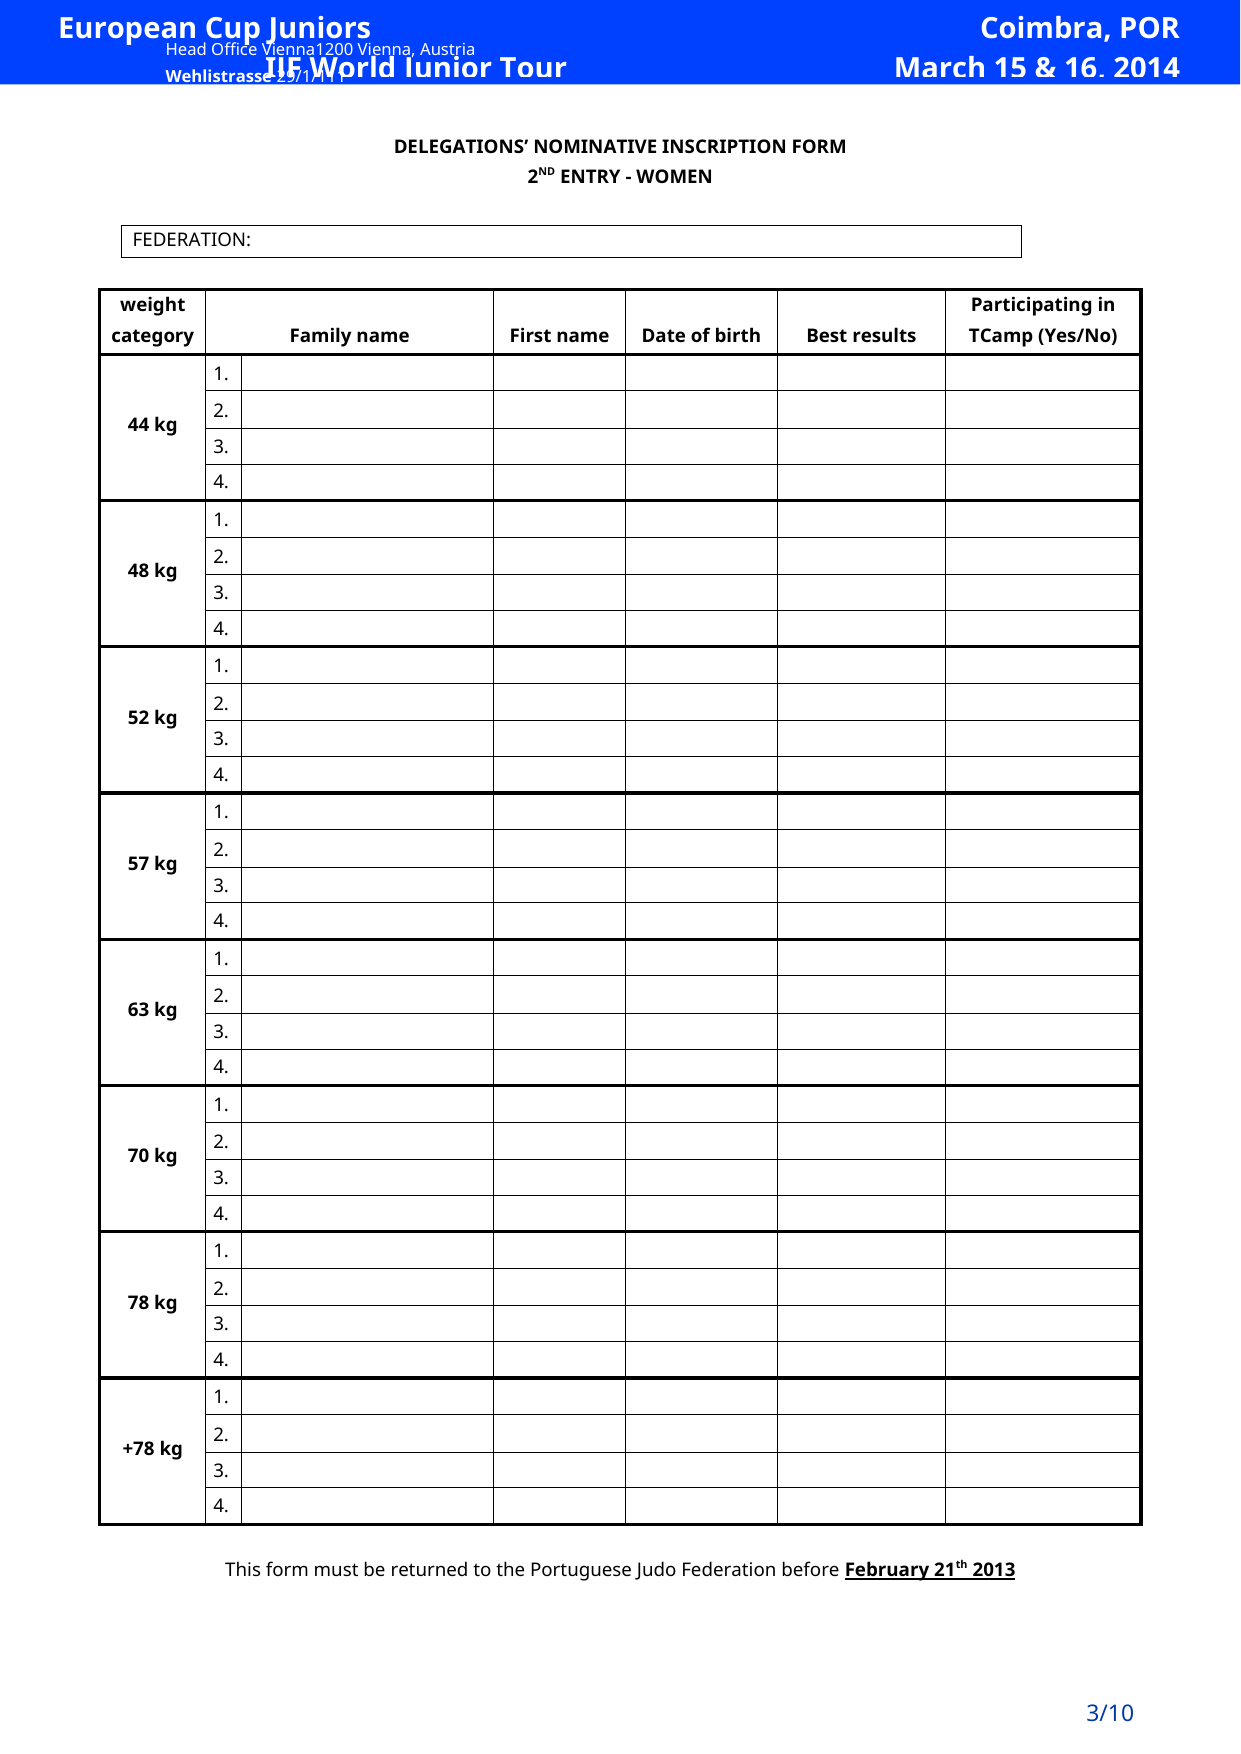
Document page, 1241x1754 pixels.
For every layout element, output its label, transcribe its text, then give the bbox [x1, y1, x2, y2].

table_cell [242, 1488, 493, 1523]
table_cell [946, 721, 1139, 756]
table_cell [626, 575, 777, 610]
table_cell [626, 795, 777, 829]
table_cell 4. [206, 1196, 241, 1230]
table_cell 1. [206, 1380, 241, 1414]
table_cell [946, 1453, 1139, 1487]
table_cell 4. [206, 1342, 241, 1376]
table_cell 3. [206, 721, 241, 756]
table_cell [242, 868, 493, 902]
table_cell [494, 1087, 625, 1122]
table_cell [242, 1342, 493, 1376]
table_cell 3. [206, 429, 241, 463]
table_cell [494, 721, 625, 756]
table_cell [242, 502, 493, 537]
table_cell [494, 830, 625, 867]
table_cell [626, 1196, 777, 1230]
table_cell [626, 429, 777, 463]
table_cell [946, 429, 1139, 463]
table_cell [778, 1380, 945, 1414]
table_cell [778, 1342, 945, 1376]
table_cell [626, 1269, 777, 1305]
table_cell +78 kg [101, 1380, 205, 1523]
table_cell 3. [206, 575, 241, 610]
table_cell [778, 868, 945, 902]
table_cell [778, 1087, 945, 1122]
table_cell [778, 1453, 945, 1487]
table_cell 4. [206, 757, 241, 791]
table_header Family name [206, 291, 493, 353]
table_cell 1. [206, 502, 241, 537]
table_cell [946, 1342, 1139, 1376]
table_cell [626, 976, 777, 1013]
table_cell [494, 795, 625, 829]
table_cell [494, 1014, 625, 1048]
table_cell [626, 757, 777, 791]
table_cell [626, 648, 777, 683]
table_cell [946, 465, 1139, 499]
table_header FEDERATION: [122, 226, 1021, 257]
table_cell 44 kg [101, 356, 205, 499]
table_cell [494, 976, 625, 1013]
table_cell [946, 976, 1139, 1013]
table_cell [494, 1453, 625, 1487]
table_cell [778, 356, 945, 390]
table_cell [626, 1306, 777, 1341]
table_cell [946, 1306, 1139, 1341]
table_cell [626, 868, 777, 902]
table_cell [242, 903, 493, 938]
table_cell [494, 1342, 625, 1376]
table_cell [946, 1014, 1139, 1048]
table_cell [242, 538, 493, 574]
table_cell [946, 1233, 1139, 1268]
table_cell [946, 830, 1139, 867]
table_cell [626, 1488, 777, 1523]
table_cell [242, 1123, 493, 1159]
table_cell 2. [206, 976, 241, 1013]
table_cell 4. [206, 1488, 241, 1523]
table_cell [494, 1269, 625, 1305]
table_cell 3. [206, 868, 241, 902]
table_cell [242, 1087, 493, 1122]
table_cell [494, 538, 625, 574]
table_cell [494, 1415, 625, 1452]
table_cell [778, 976, 945, 1013]
table_cell [946, 648, 1139, 683]
table_cell [946, 391, 1139, 428]
table_cell [494, 1233, 625, 1268]
table_cell [494, 391, 625, 428]
table_cell [626, 1050, 777, 1084]
table_cell [626, 721, 777, 756]
table_cell [242, 648, 493, 683]
table_header weight category [101, 291, 205, 353]
table_cell [242, 1453, 493, 1487]
table_cell [242, 1233, 493, 1268]
table_cell [494, 1488, 625, 1523]
table_cell [242, 1306, 493, 1341]
table_cell [494, 465, 625, 499]
table_cell [626, 1087, 777, 1122]
table_cell [946, 1050, 1139, 1084]
table_cell [242, 575, 493, 610]
table_cell [242, 830, 493, 867]
table_cell [494, 1380, 625, 1414]
table_cell [242, 721, 493, 756]
table_cell [242, 1050, 493, 1084]
table_cell [242, 429, 493, 463]
table_cell [494, 1050, 625, 1084]
table_cell [778, 611, 945, 645]
table_cell 1. [206, 941, 241, 975]
table_cell [778, 1160, 945, 1195]
table_cell [778, 1123, 945, 1159]
table_cell 2. [206, 830, 241, 867]
table_cell [778, 795, 945, 829]
table_cell [494, 429, 625, 463]
table_header Date of birth [626, 291, 777, 353]
table_cell [242, 1160, 493, 1195]
table_cell [778, 538, 945, 574]
table_cell [946, 757, 1139, 791]
table_cell 4. [206, 611, 241, 645]
table_cell [626, 1233, 777, 1268]
table_cell 63 kg [101, 941, 205, 1084]
table_cell [494, 356, 625, 390]
text This form must be returned to the Portuguese Judo Federation before February 21th 2013 [106, 1556, 1134, 1582]
table_cell [494, 903, 625, 938]
table_cell 2. [206, 1269, 241, 1305]
table_cell [778, 721, 945, 756]
table_cell [946, 684, 1139, 720]
table_cell [242, 611, 493, 645]
table_cell [626, 538, 777, 574]
table_cell [626, 903, 777, 938]
table_cell 2. [206, 1415, 241, 1452]
table_cell [778, 903, 945, 938]
table_cell [946, 941, 1139, 975]
table_cell [626, 1014, 777, 1048]
table_cell [778, 429, 945, 463]
table_cell [242, 1415, 493, 1452]
table_cell [778, 1233, 945, 1268]
table_cell [778, 391, 945, 428]
table_cell 3. [206, 1453, 241, 1487]
table_cell [626, 502, 777, 537]
table_cell [626, 391, 777, 428]
table_cell [242, 356, 493, 390]
table_cell [626, 1380, 777, 1414]
table_cell [242, 1014, 493, 1048]
table_header Best results [778, 291, 945, 353]
table_cell [946, 1269, 1139, 1305]
table_cell [778, 1269, 945, 1305]
table_cell [946, 1415, 1139, 1452]
table_cell [946, 1488, 1139, 1523]
table_cell [494, 1123, 625, 1159]
table_cell [778, 1014, 945, 1048]
table_cell 57 kg [101, 795, 205, 938]
table_cell [946, 356, 1139, 390]
table_cell [494, 575, 625, 610]
table_header First name [494, 291, 625, 353]
table_cell [626, 684, 777, 720]
table_cell [494, 941, 625, 975]
table_cell [778, 684, 945, 720]
table_cell [242, 684, 493, 720]
table_cell [494, 868, 625, 902]
table_cell [778, 1415, 945, 1452]
text DELEGATIONS’ NOMINATIVE INSCRIPTION FORM [106, 133, 1134, 158]
table_cell 1. [206, 795, 241, 829]
text 2ND ENTRY - WOMEN [106, 163, 1134, 189]
table_cell [778, 1306, 945, 1341]
table_cell [946, 903, 1139, 938]
table_cell [242, 391, 493, 428]
table_cell [626, 465, 777, 499]
table_cell [242, 1269, 493, 1305]
table_cell [626, 356, 777, 390]
table_cell [778, 941, 945, 975]
table_cell [626, 1453, 777, 1487]
table_cell [242, 1380, 493, 1414]
table_cell [946, 1087, 1139, 1122]
table_cell [626, 1160, 777, 1195]
table_cell 1. [206, 648, 241, 683]
table_cell [946, 1160, 1139, 1195]
table_cell 2. [206, 538, 241, 574]
table_cell 1. [206, 1087, 241, 1122]
table_cell [626, 830, 777, 867]
table_cell [494, 1306, 625, 1341]
table_cell [626, 1342, 777, 1376]
table_cell 4. [206, 903, 241, 938]
table_cell 78 kg [101, 1233, 205, 1376]
table_cell [494, 648, 625, 683]
table_cell [778, 1488, 945, 1523]
table_cell [778, 575, 945, 610]
table_cell [494, 757, 625, 791]
table_cell 1. [206, 356, 241, 390]
table_cell [946, 868, 1139, 902]
table_cell [242, 1196, 493, 1230]
table_cell 4. [206, 465, 241, 499]
table_cell [242, 757, 493, 791]
table_cell [242, 941, 493, 975]
table_cell [778, 1050, 945, 1084]
table_cell [494, 1196, 625, 1230]
table_cell [946, 538, 1139, 574]
table_cell [778, 648, 945, 683]
table_cell [946, 1380, 1139, 1414]
table_cell [494, 611, 625, 645]
table_cell [778, 465, 945, 499]
table_cell [946, 575, 1139, 610]
table_cell [778, 502, 945, 537]
table_cell 2. [206, 684, 241, 720]
table_cell [626, 941, 777, 975]
table_cell [946, 1196, 1139, 1230]
table_cell 3. [206, 1306, 241, 1341]
table_cell [778, 1196, 945, 1230]
table_cell [626, 1123, 777, 1159]
table_cell [242, 976, 493, 1013]
table_cell [778, 757, 945, 791]
table_cell 3. [206, 1160, 241, 1195]
table_cell 48 kg [101, 502, 205, 645]
table_cell [626, 1415, 777, 1452]
table_cell 2. [206, 391, 241, 428]
table_cell [494, 502, 625, 537]
table_cell 1. [206, 1233, 241, 1268]
table_cell [494, 1160, 625, 1195]
table_cell [778, 830, 945, 867]
table_cell 2. [206, 1123, 241, 1159]
table_cell 52 kg [101, 648, 205, 791]
table_cell [626, 611, 777, 645]
table_cell [242, 795, 493, 829]
table_cell 3. [206, 1014, 241, 1048]
table_cell [946, 502, 1139, 537]
table_cell [946, 795, 1139, 829]
table_cell [946, 611, 1139, 645]
table_cell 4. [206, 1050, 241, 1084]
table_header Participating in TCamp (Yes/No) [946, 291, 1139, 353]
table_cell 70 kg [101, 1087, 205, 1230]
table_cell [946, 1123, 1139, 1159]
table_cell [242, 465, 493, 499]
table_cell [494, 684, 625, 720]
